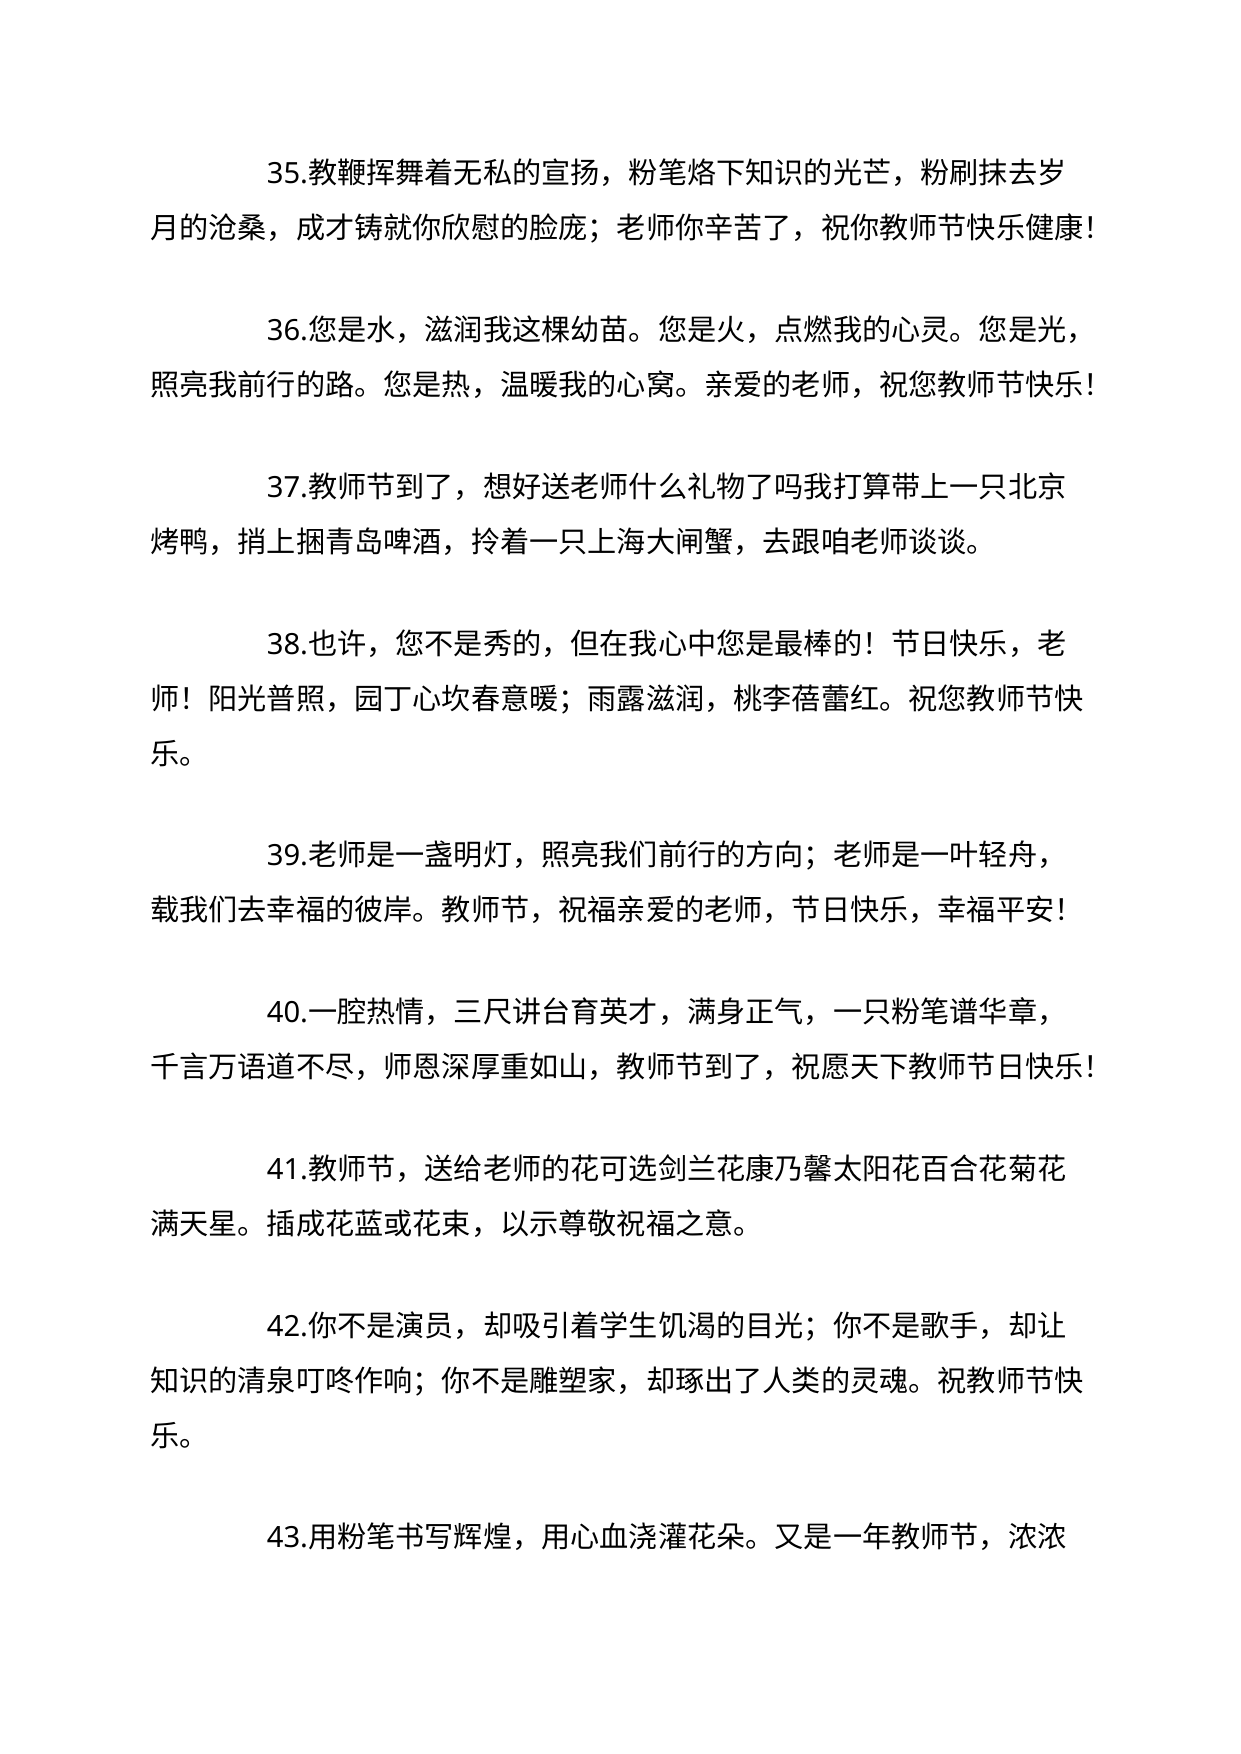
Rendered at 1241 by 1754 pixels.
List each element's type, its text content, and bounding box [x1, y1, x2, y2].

text 41.教师节，送给老师的花可选剑兰花康乃馨太阳花百合花菊花满天星。插成花蓝或花束，以示尊敬祝福之意。 [150, 1146, 1090, 1243]
text 40.一腔热情，三尺讲台育英才，满身正气，一只粉笔谱华章，千言万语道不尽，师恩深厚重如山，教师节到了，祝愿天下教师节日快乐！ [150, 989, 1090, 1086]
text 38.也许，您不是秀的，但在我心中您是最棒的！节日快乐，老师！阳光普照，园丁心坎春意暖；雨露滋润，桃李蓓蕾红。祝您教师节快乐。 [150, 620, 1090, 772]
text 35.教鞭挥舞着无私的宣扬，粉笔烙下知识的光芒，粉刷抹去岁月的沧桑，成才铸就你欣慰的脸庞；老师你辛苦了，祝你教师节快乐健康！ [150, 150, 1090, 247]
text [150, 1514, 1090, 1556]
text 36.您是水，滋润我这棵幼苗。您是火，点燃我的心灵。您是光，照亮我前行的路。您是热，温暖我的心窝。亲爱的老师，祝您教师节快乐！ [150, 307, 1090, 404]
text 42.你不是演员，却吸引着学生饥渴的目光；你不是歌手，却让知识的清泉叮咚作响；你不是雕塑家，却琢出了人类的灵魂。祝教师节快乐。 [150, 1302, 1090, 1454]
text 39.老师是一盏明灯，照亮我们前行的方向；老师是一叶轻舟，载我们去幸福的彼岸。教师节，祝福亲爱的老师，节日快乐，幸福平安！ [150, 832, 1090, 929]
text 37.教师节到了，想好送老师什么礼物了吗我打算带上一只北京烤鸭，捎上捆青岛啤酒，拎着一只上海大闸蟹，去跟咱老师谈谈。 [150, 463, 1090, 561]
